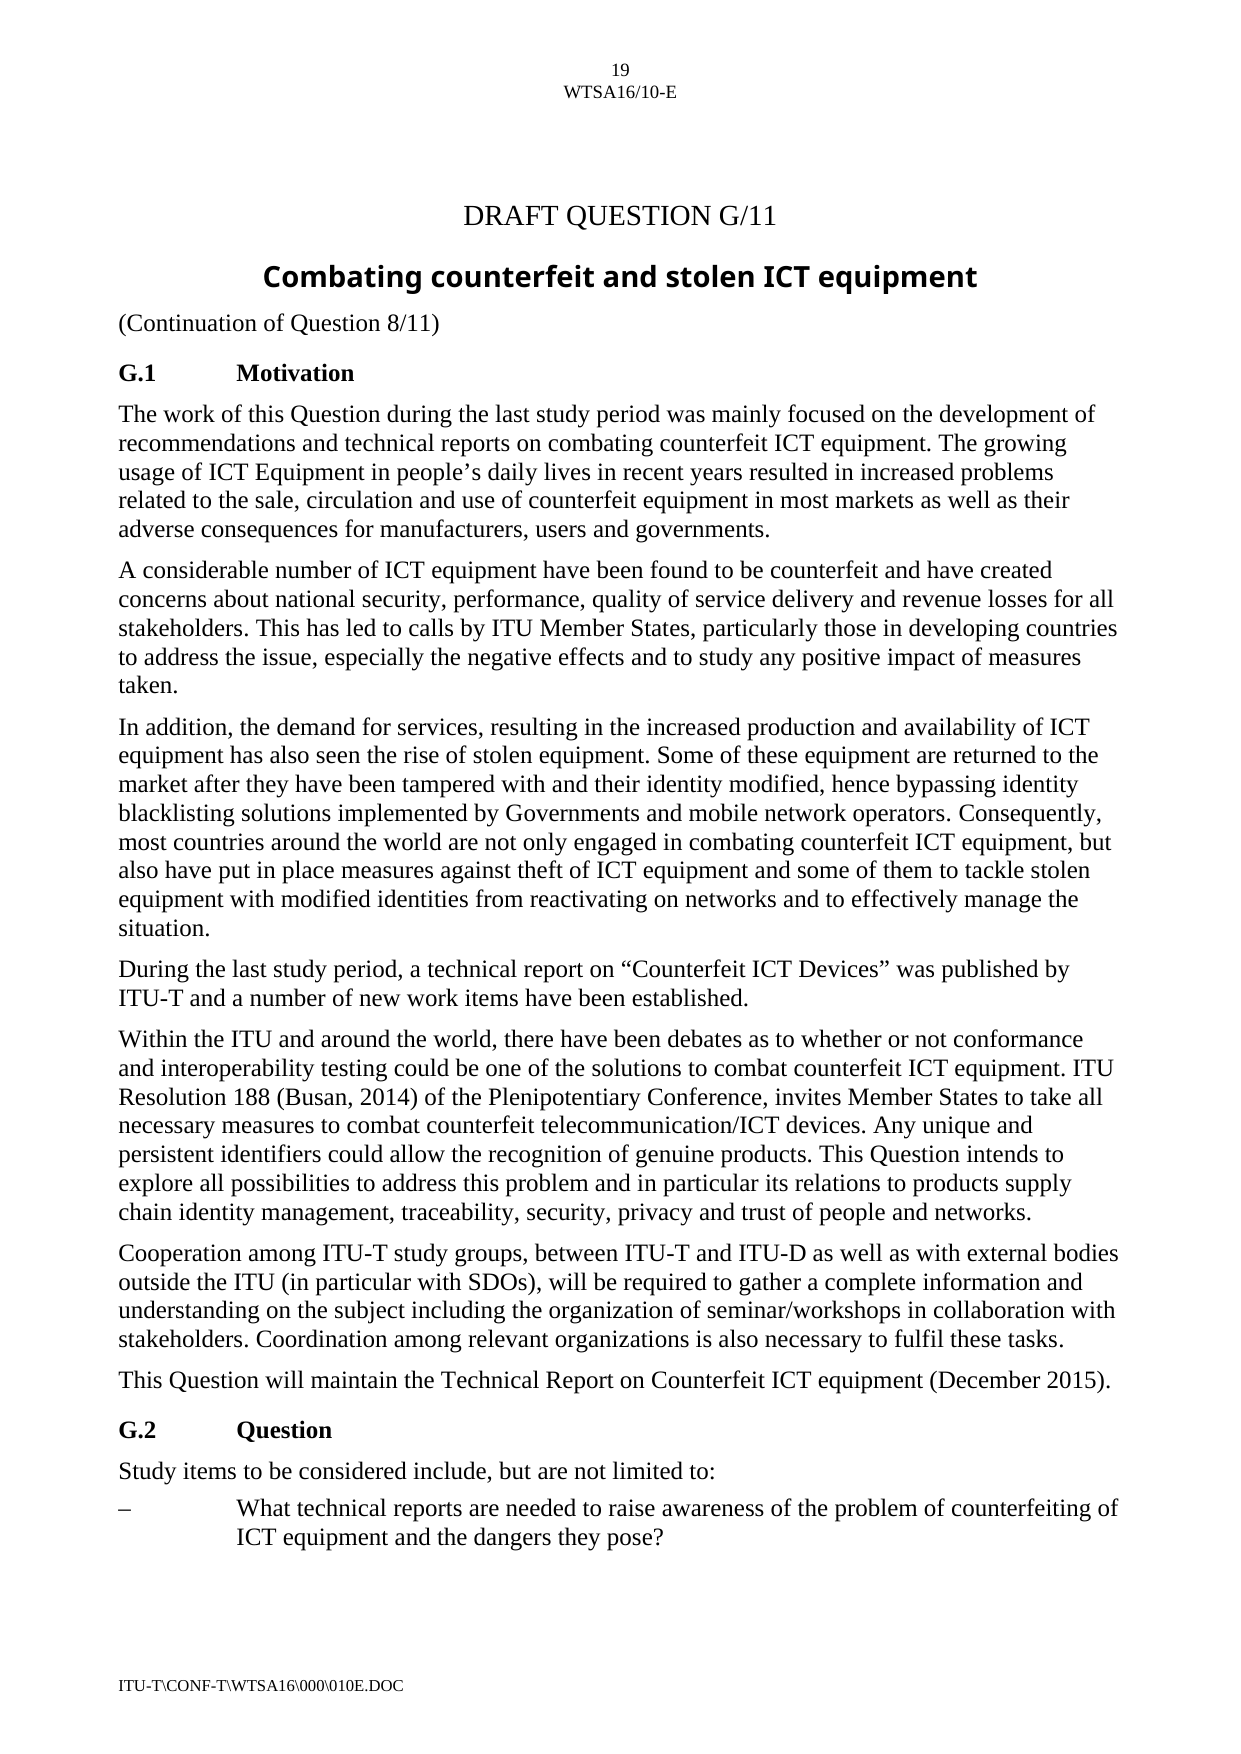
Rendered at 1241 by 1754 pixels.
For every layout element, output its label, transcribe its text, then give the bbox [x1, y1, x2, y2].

text Cooperation among ITU-T study groups, between ITU-T and ITU-D as well as with external bodies outside the ITU (in particular with SDOs), will be required to gather a complete information and understanding on the subject including the organization of seminar/workshops in collaboration with stakeholders. Coordination among relevant organizations is also necessary to fulfil these tasks. [118, 1238, 1122, 1353]
text – What technical reports are needed to raise awareness of the problem of counterfeiting of ICT equipment and the dangers they pose? [118, 1493, 1122, 1551]
subtitle G.1 Motivation [118, 358, 1122, 387]
text The work of this Question during the last study period was mainly focused on the development of recommendations and technical reports on combating counterfeit ICT equipment. The growing usage of ICT Equipment in people’s daily lives in recent years resulted in increased problems related to the sale, circulation and use of counterfeit equipment in most markets as well as their adverse consequences for manufacturers, users and governments. [118, 399, 1122, 543]
text Study items to be considered include, but are not limited to: [118, 1456, 1122, 1485]
text Within the ITU and around the world, there have been debates as to whether or not conformance and interoperability testing could be one of the solutions to combat counterfeit ICT equipment. ITU Resolution 188 (Busan, 2014) of the Plenipotentiary Conference, invites Member States to take all necessary measures to combat counterfeit telecommunication/ICT devices. Any unique and persistent identifiers could allow the recognition of genuine products. This Question intends to explore all possibilities to address this problem and in particular its relations to products supply chain identity management, traceability, security, privacy and trust of people and networks. [118, 1024, 1122, 1226]
title Combating counterfeit and stolen ICT equipment [118, 256, 1122, 296]
text During the last study period, a technical report on “Counterfeit ICT Devices” was published by ITU-T and a number of new work items have been established. [118, 954, 1122, 1012]
subtitle G.2 Question [118, 1415, 1122, 1444]
text A considerable number of ICT equipment have been found to be counterfeit and have created concerns about national security, performance, quality of service delivery and revenue losses for all stakeholders. This has led to calls by ITU Member States, particularly those in developing countries to address the issue, especially the negative effects and to study any positive impact of measures taken. [118, 556, 1122, 699]
text (Continuation of Question 8/11) [118, 308, 1122, 337]
text Draft Question G/11 [118, 198, 1122, 231]
text In addition, the demand for services, resulting in the increased production and availability of ICT equipment has also seen the rise of stolen equipment. Some of these equipment are returned to the market after they have been tampered with and their identity modified, hence bypassing identity blacklisting solutions implemented by Governments and mobile network operators. Consequently, most countries around the world are not only engaged in combating counterfeit ICT equipment, but also have put in place measures against theft of ICT equipment and some of them to tackle stolen equipment with modified identities from reactivating on networks and to effectively manage the situation. [118, 712, 1122, 942]
text This Question will maintain the Technical Report on Counterfeit ICT equipment (December 2015). [118, 1366, 1122, 1394]
